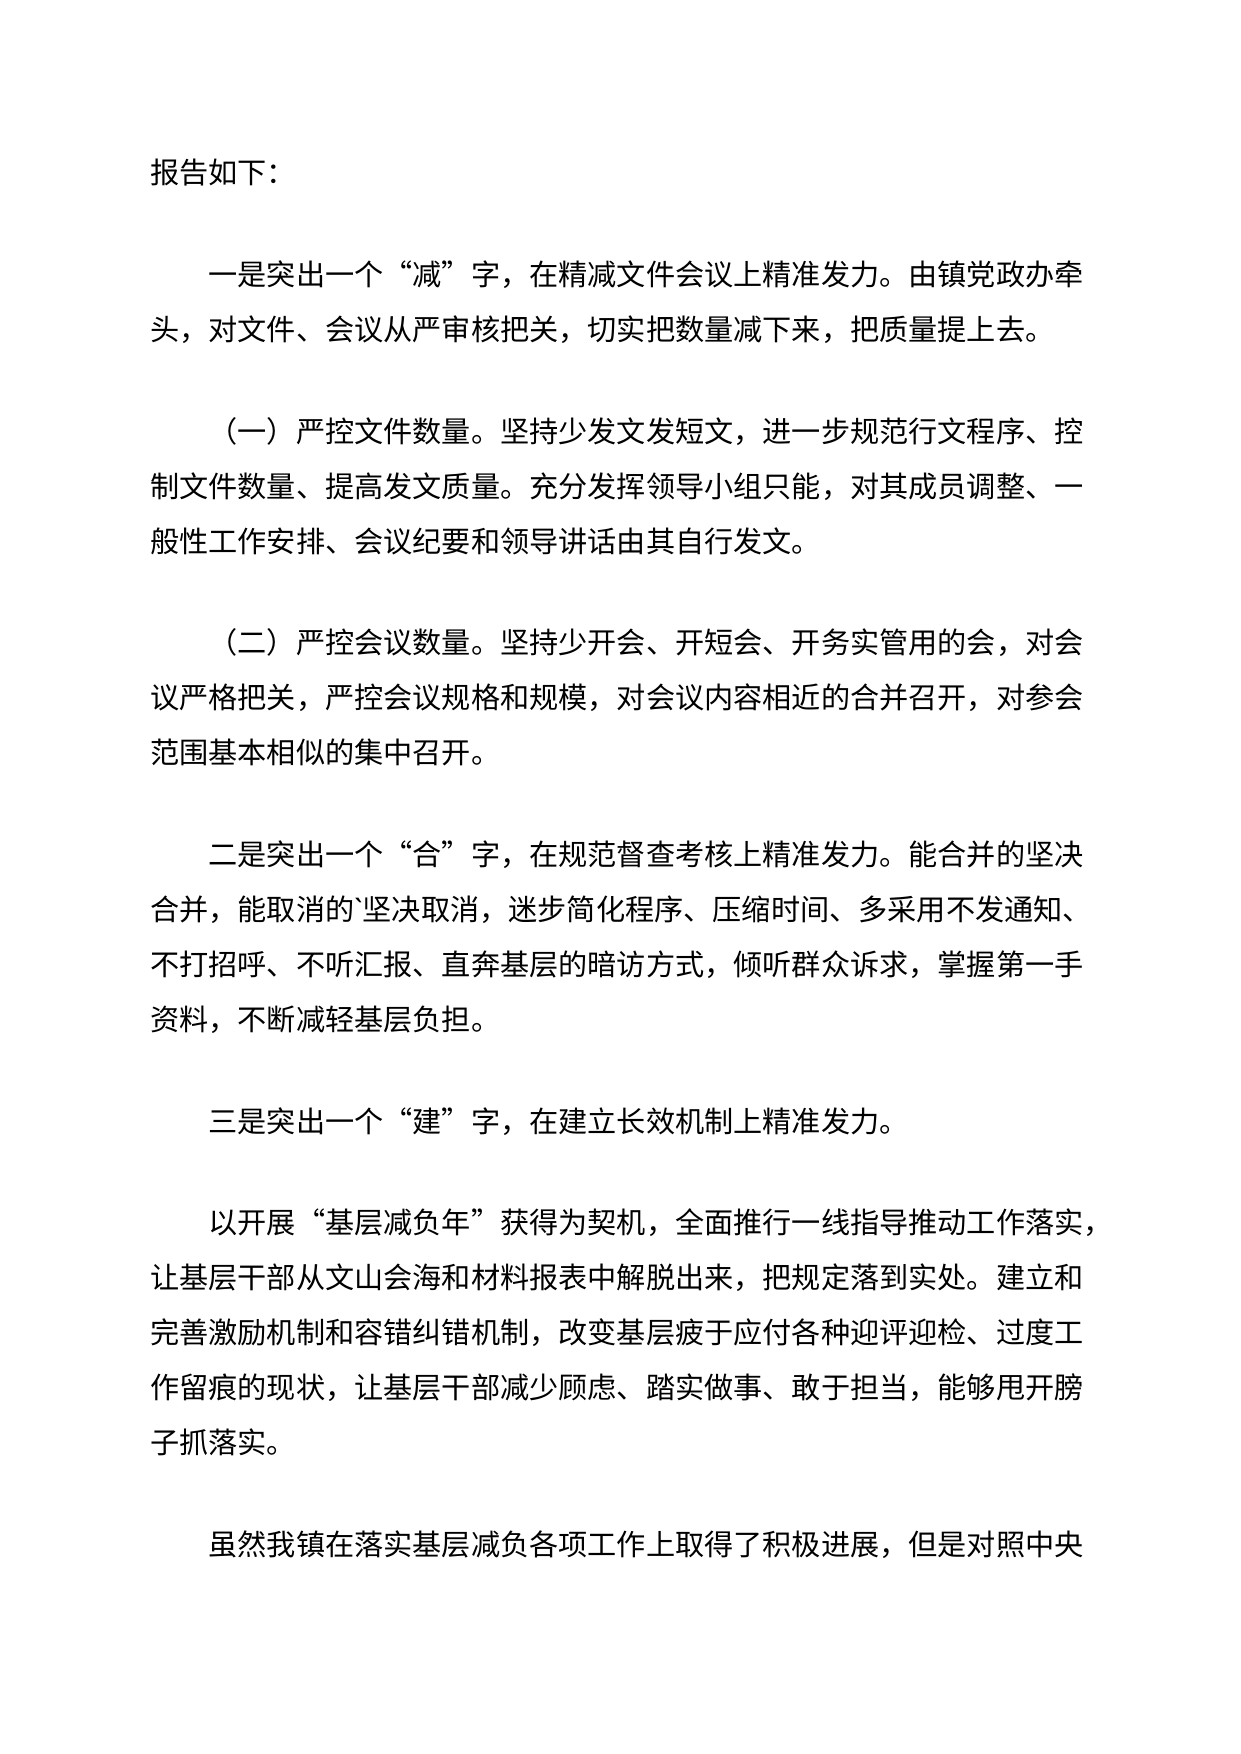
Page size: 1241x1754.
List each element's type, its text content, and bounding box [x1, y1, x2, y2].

text （二）严控会议数量。坚持少开会、开短会、开务实管用的会，对会议严格把关，严控会议规格和规模，对会议内容相近的合并召开，对参会范围基本相似的集中召开。 [150, 620, 1090, 772]
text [150, 150, 1090, 192]
text （一）严控文件数量。坚持少发文发短文，进一步规范行文程序、控制文件数量、提高发文质量。充分发挥领导小组只能，对其成员调整、一般性工作安排、会议纪要和领导讲话由其自行发文。 [150, 408, 1090, 561]
text 三是突出一个“建”字，在建立长效机制上精准发力。 [150, 1098, 1090, 1140]
text 以开展“基层减负年”获得为契机，全面推行一线指导推动工作落实，让基层干部从文山会海和材料报表中解脱出来，把规定落到实处。建立和完善激励机制和容错纠错机制，改变基层疲于应付各种迎评迎检、过度工作留痕的现状，让基层干部减少顾虑、踏实做事、敢于担当，能够甩开膀子抓落实。 [150, 1200, 1090, 1462]
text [150, 1521, 1090, 1563]
text 一是突出一个“减”字，在精减文件会议上精准发力。由镇党政办牵头，对文件、会议从严审核把关，切实把数量减下来，把质量提上去。 [150, 252, 1090, 349]
text 二是突出一个“合”字，在规范督查考核上精准发力。能合并的坚决合并，能取消的`坚决取消，迷步简化程序、压缩时间、多采用不发通知、不打招呼、不听汇报、直奔基层的暗访方式，倾听群众诉求，掌握第一手资料，不断减轻基层负担。 [150, 832, 1090, 1039]
